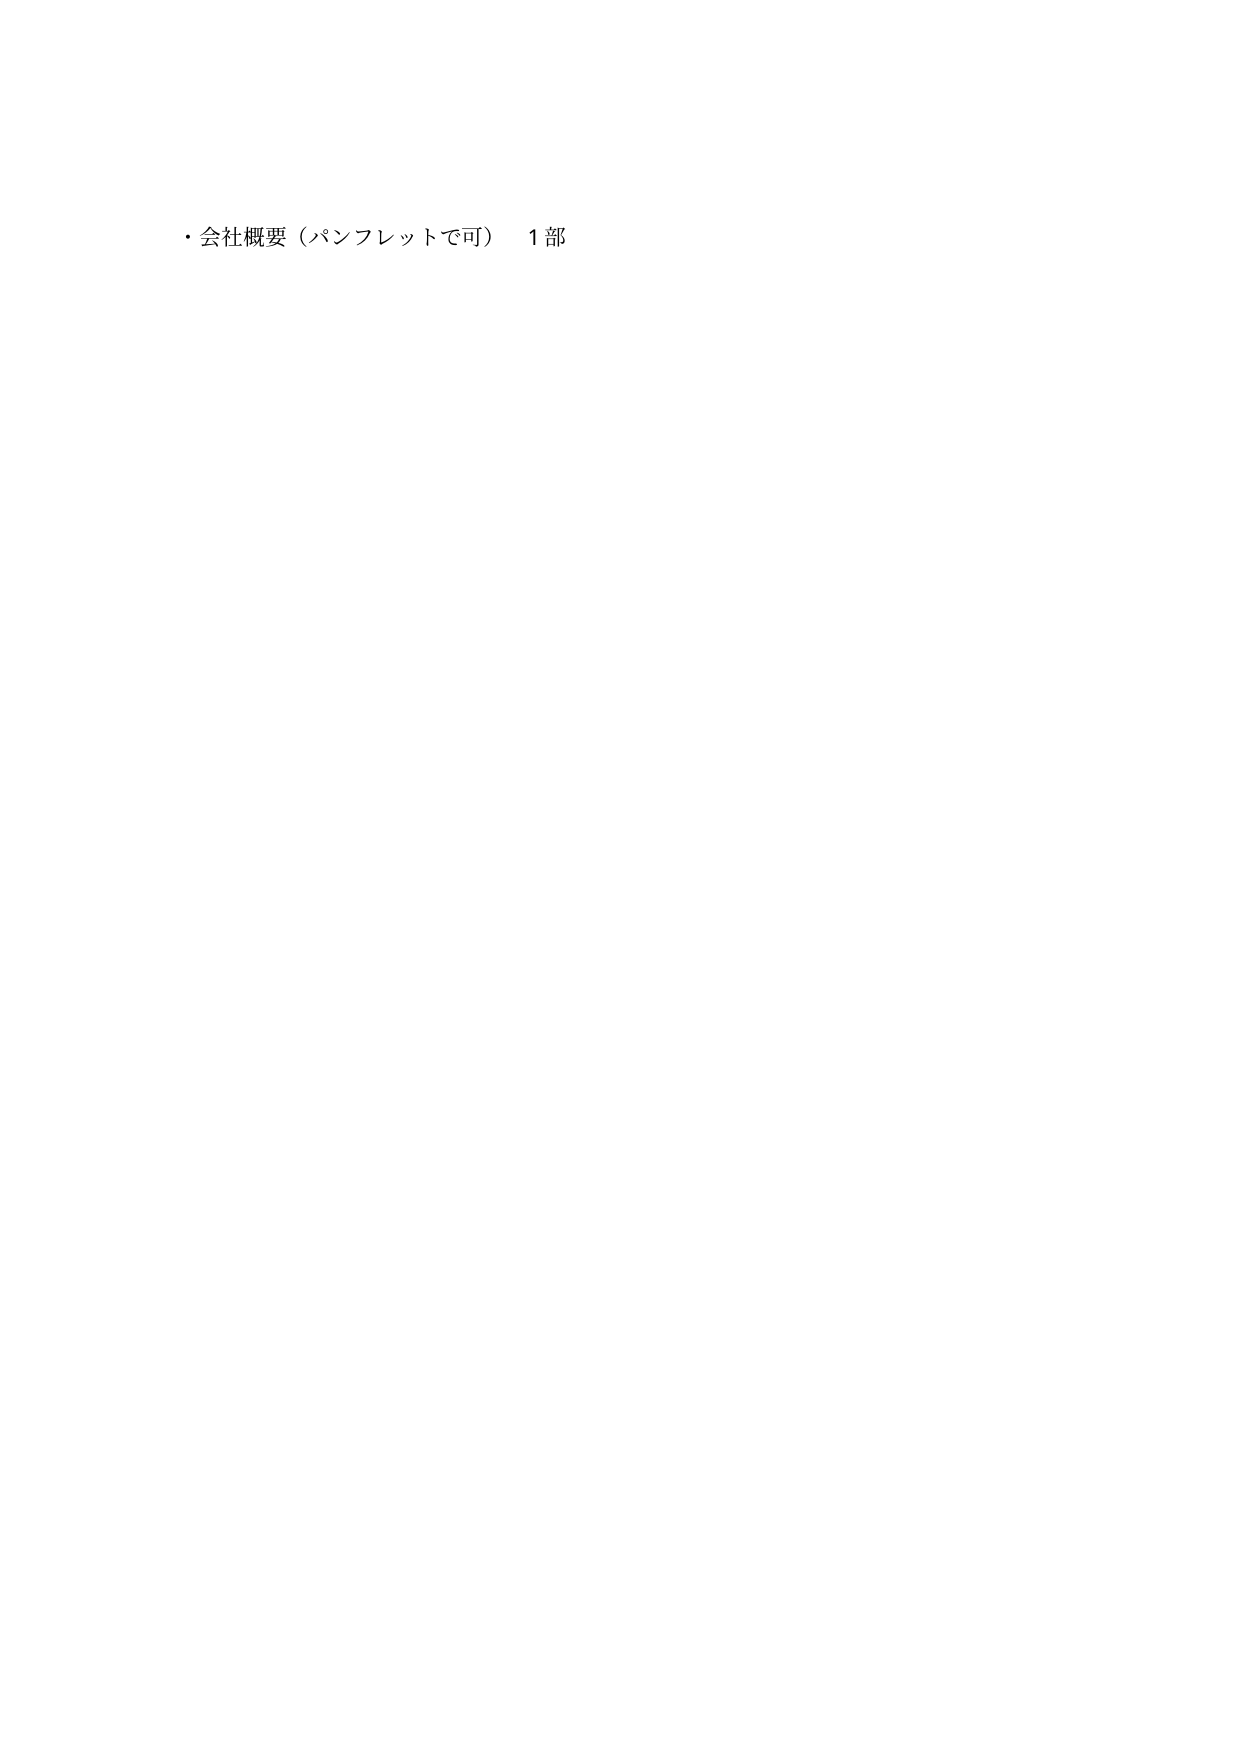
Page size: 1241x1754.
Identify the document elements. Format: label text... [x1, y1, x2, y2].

text ・会社概要（パンフレットで可） 1部 [177, 217, 1063, 254]
